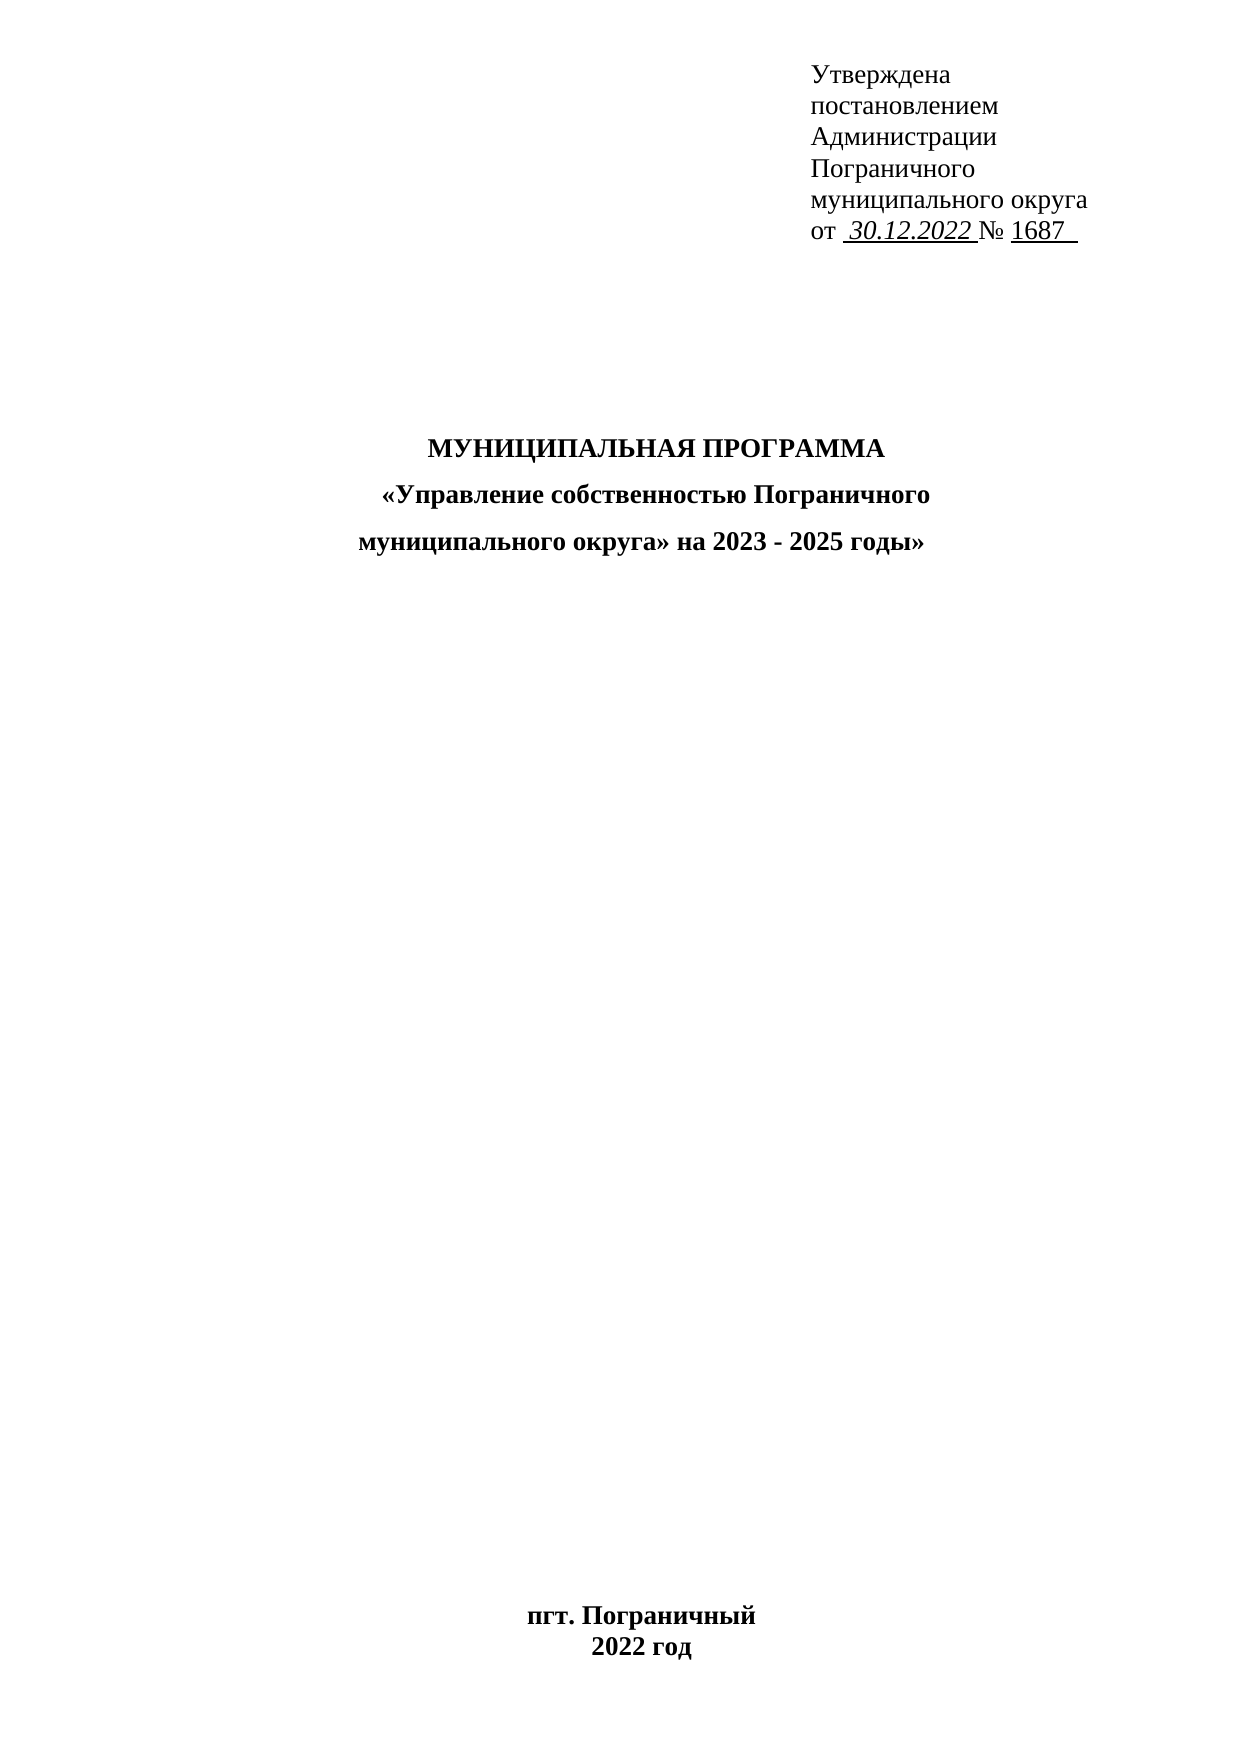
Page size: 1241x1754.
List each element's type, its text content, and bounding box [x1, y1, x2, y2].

text «Управление собственностью Пограничного муниципального округа» на 2023 - 2025 годы» [131, 479, 1152, 556]
text постановлением Администрации Пограничного муниципального округа [810, 89, 1152, 214]
text Утверждена [810, 58, 1152, 89]
text пгт. Пограничный 2022 год [131, 1599, 1152, 1661]
text МУНИЦИПАЛЬНАЯ ПРОГРАММА [131, 432, 1152, 463]
text от 30.12.2022 № 1687 [810, 214, 1152, 245]
